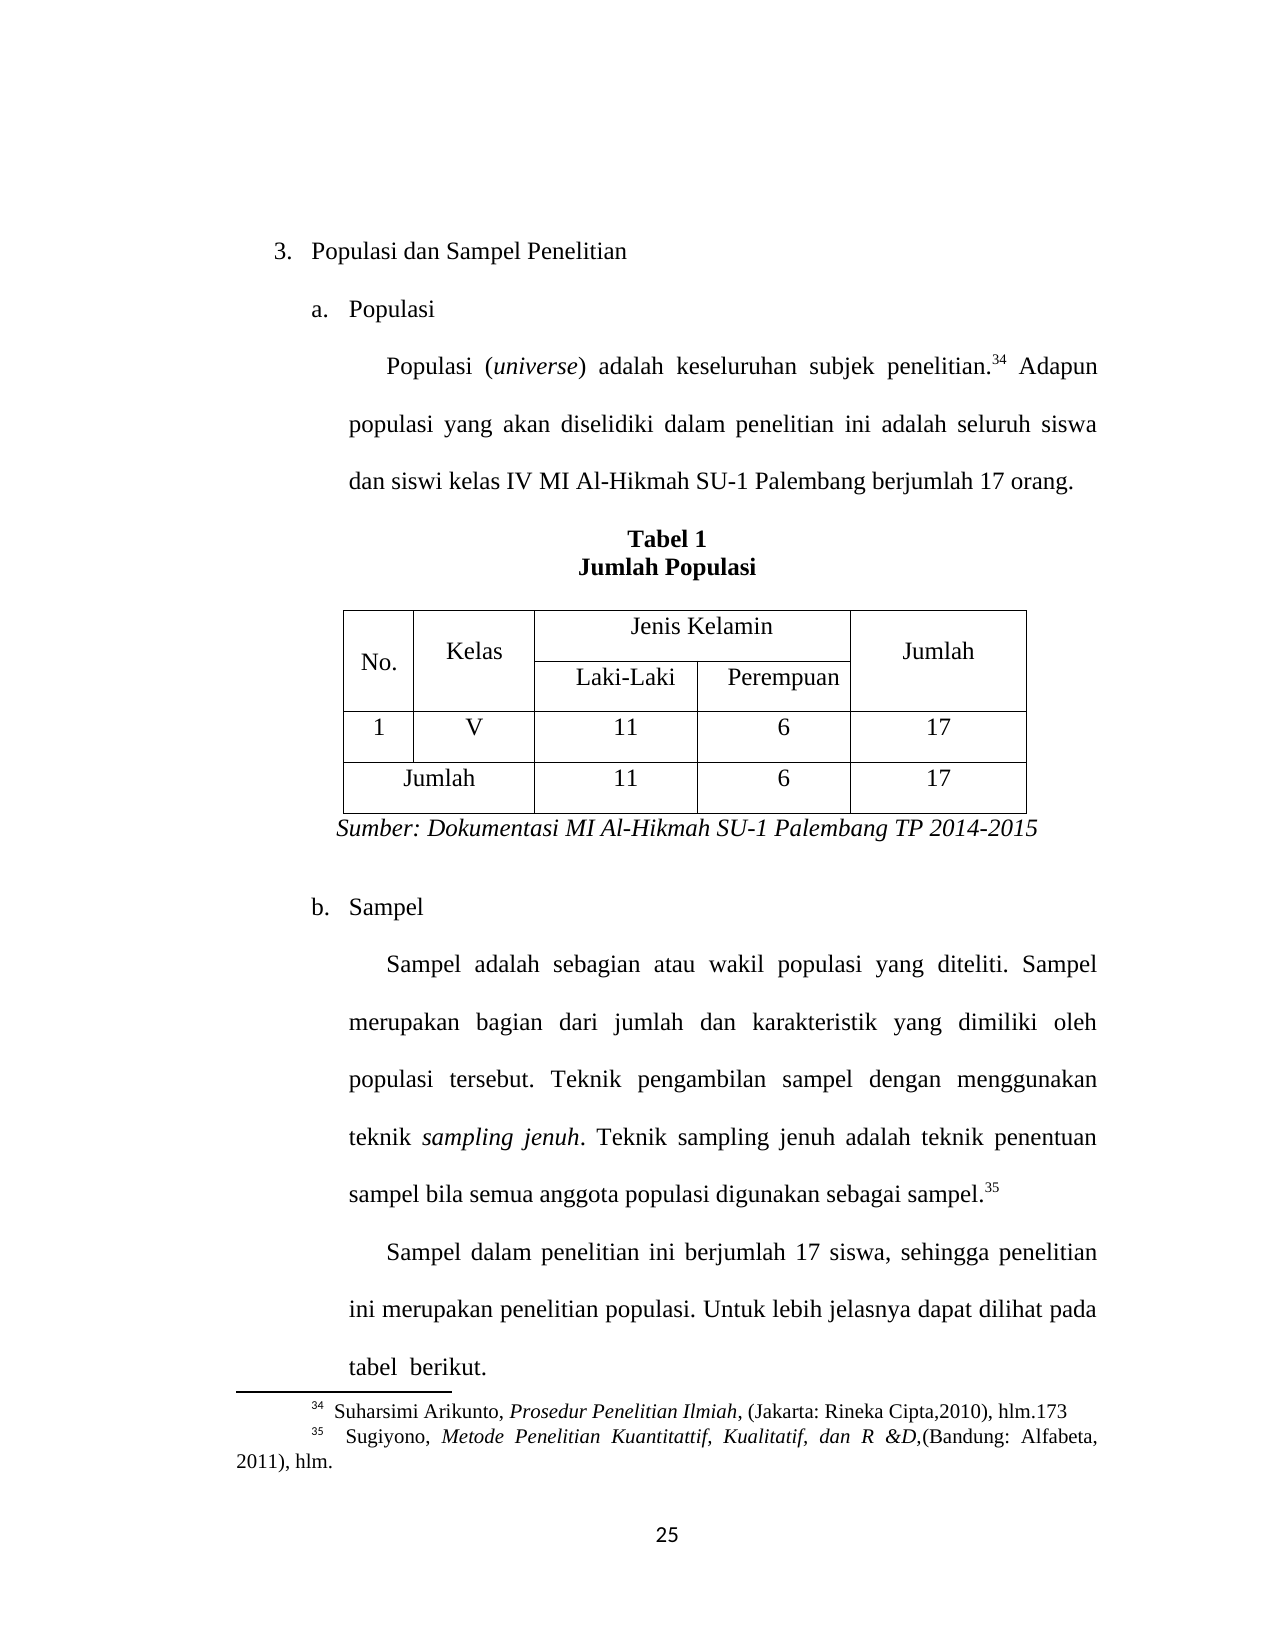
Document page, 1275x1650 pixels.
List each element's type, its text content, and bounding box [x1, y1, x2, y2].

table_header Jumlah [851, 611, 1026, 711]
list Sampel adalah sebagian atau wakil populasi yang diteliti. Sampel merupakan bagian dari jumlah dan karakteristik yang dimiliki oleh populasi tersebut. Teknik pengambilan sampel dengan menggunakan teknik sampling jenuh. Teknik sampling jenuh adalah teknik penentuan sampel bila semua anggota populasi digunakan sebagai sampel. [349, 949, 1098, 1208]
table_cell Laki-Laki [535, 662, 697, 711]
table_cell Perempuan [698, 662, 850, 711]
list Sampel [311, 892, 1098, 921]
list Jumlah Populasi [236, 552, 1098, 581]
table_header Jenis Kelamin [535, 611, 850, 661]
table_cell V [414, 712, 534, 762]
table_cell 17 [851, 712, 1026, 762]
list Populasi (universe) adalah keseluruhan subjek penelitian. Adapun populasi yang akan diselidiki dalam penelitian ini adalah seluruh siswa dan siswi kelas IV MI Al-Hikmah SU-1 Palembang berjumlah 17 orang. [349, 351, 1098, 495]
text Sumber: Dokumentasi MI Al-Hikmah SU-1 Palembang TP 2014-2015 [311, 813, 1098, 842]
table_cell 6 [698, 712, 850, 762]
table_cell 11 [535, 763, 697, 812]
list Sampel dalam penelitian ini berjumlah 17 siswa, sehingga penelitian ini merupakan penelitian populasi. Untuk lebih jelasnya dapat dilihat pada tabel berikut. [349, 1237, 1098, 1381]
table_cell 6 [698, 763, 850, 812]
table_header Kelas [414, 611, 534, 711]
table_header No. [344, 611, 413, 711]
list Populasi [311, 294, 1098, 322]
text Tabel 1 [236, 524, 1098, 552]
table_cell Jumlah [344, 763, 534, 812]
table_cell 17 [851, 763, 1026, 812]
list Populasi dan Sampel Penelitian [274, 236, 1098, 265]
table_cell 1 [344, 712, 413, 762]
table_cell 11 [535, 712, 697, 762]
